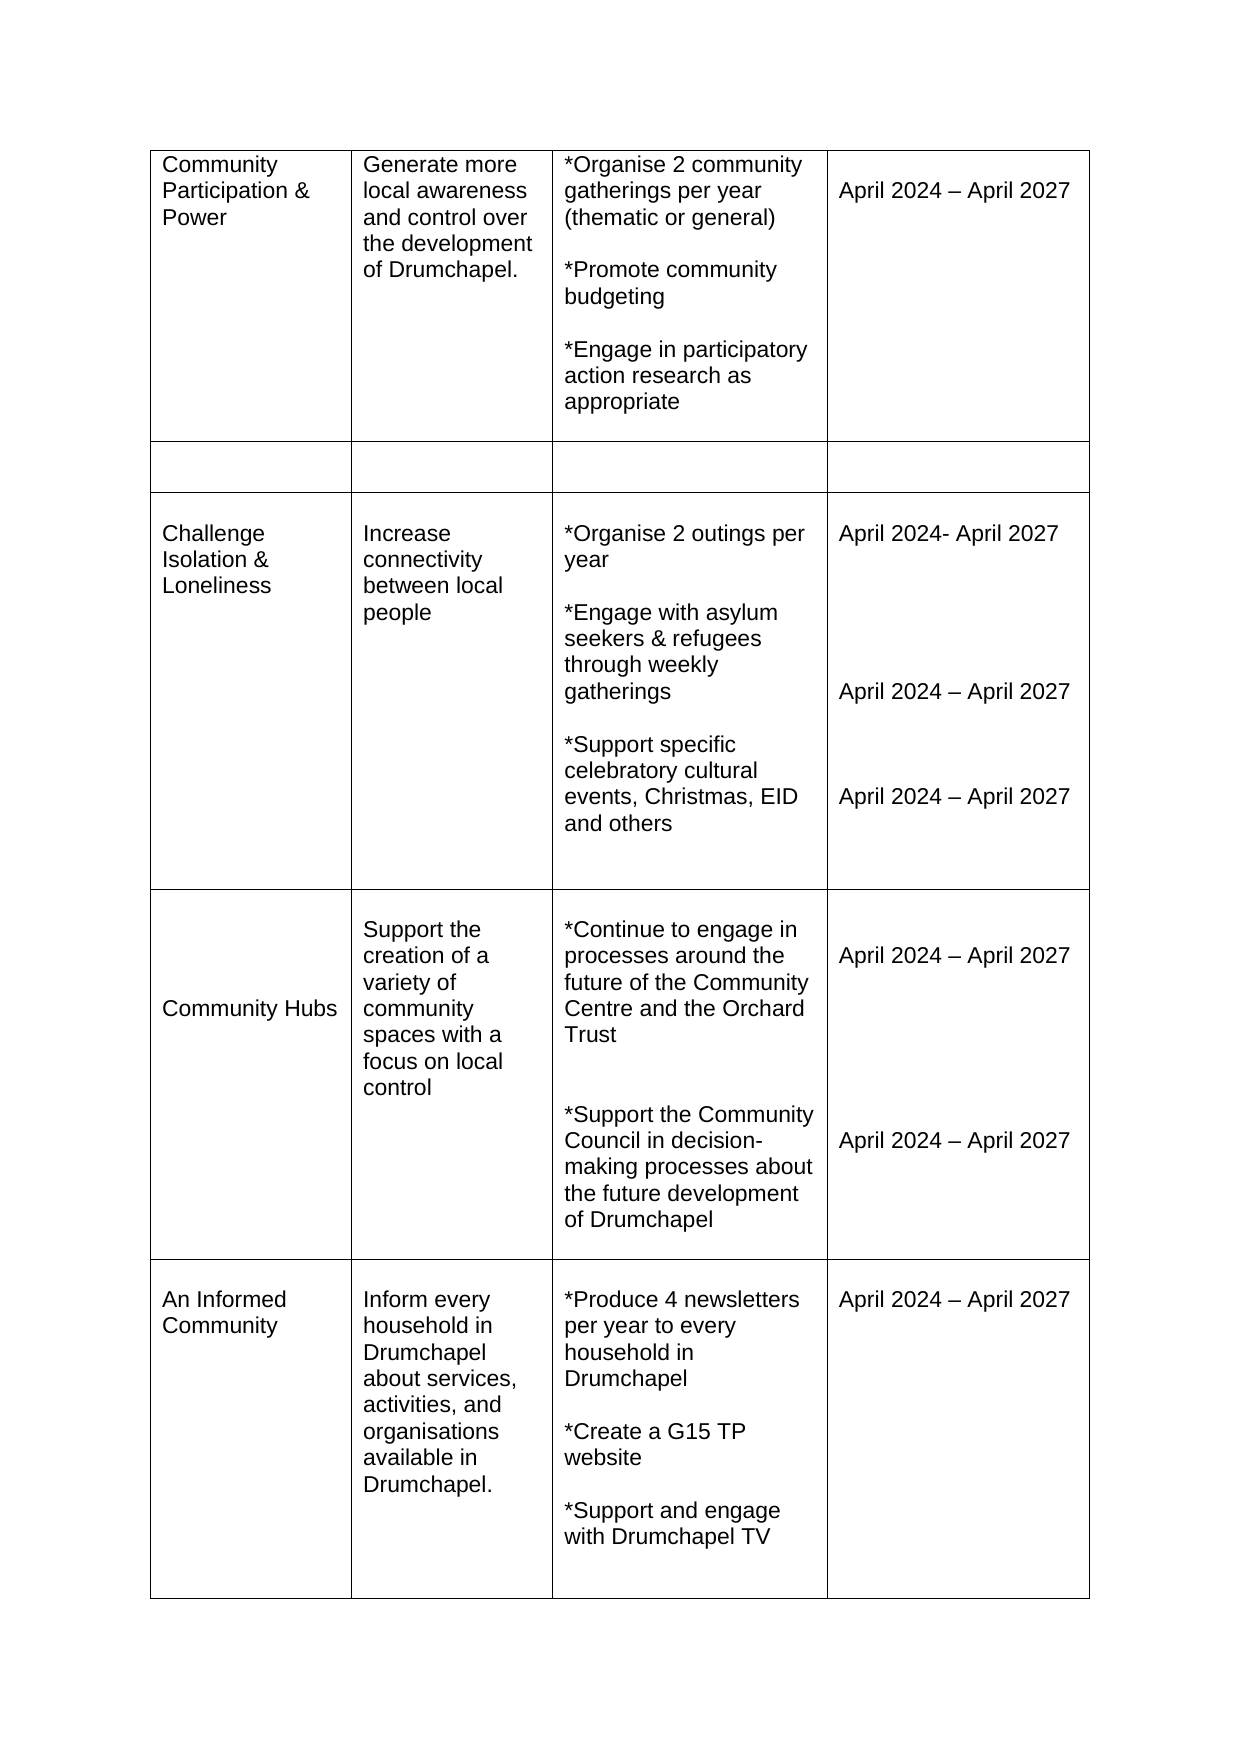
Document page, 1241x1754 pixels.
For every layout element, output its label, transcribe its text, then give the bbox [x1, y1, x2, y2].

table_cell *Organise 2 outings per year *Engage with asylum seekers & refugees through weekly gatherings *Support specific celebratory cultural events, Christmas, EID and others [553, 493, 827, 889]
table_cell An Informed Community [151, 1260, 351, 1597]
table_cell Support the creation of a variety of community spaces with a focus on local control [352, 890, 552, 1259]
table_cell [828, 442, 1089, 492]
table_cell Increase connectivity between local people [352, 493, 552, 889]
table_cell Community Hubs [151, 890, 351, 1259]
table_cell [553, 442, 827, 492]
table_cell [352, 442, 552, 492]
table_cell Inform every household in Drumchapel about services, activities, and organisations available in Drumchapel. [352, 1260, 552, 1597]
table_cell *Produce 4 newsletters per year to every household in Drumchapel *Create a G15 TP website *Support and engage with Drumchapel TV [553, 1260, 827, 1597]
table_cell [151, 442, 351, 492]
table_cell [352, 151, 552, 441]
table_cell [553, 151, 827, 441]
table_cell April 2024- April 2027 April 2024 – April 2027 April 2024 – April 2027 [828, 493, 1089, 889]
table_cell April 2024 – April 2027 [828, 1260, 1089, 1597]
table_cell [828, 151, 1089, 441]
table_cell April 2024 – April 2027 April 2024 – April 2027 [828, 890, 1089, 1259]
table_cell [151, 151, 351, 441]
table_cell *Continue to engage in processes around the future of the Community Centre and the Orchard Trust *Support the Community Council in decision-making processes about the future development of Drumchapel [553, 890, 827, 1259]
table_cell Challenge Isolation & Loneliness [151, 493, 351, 889]
